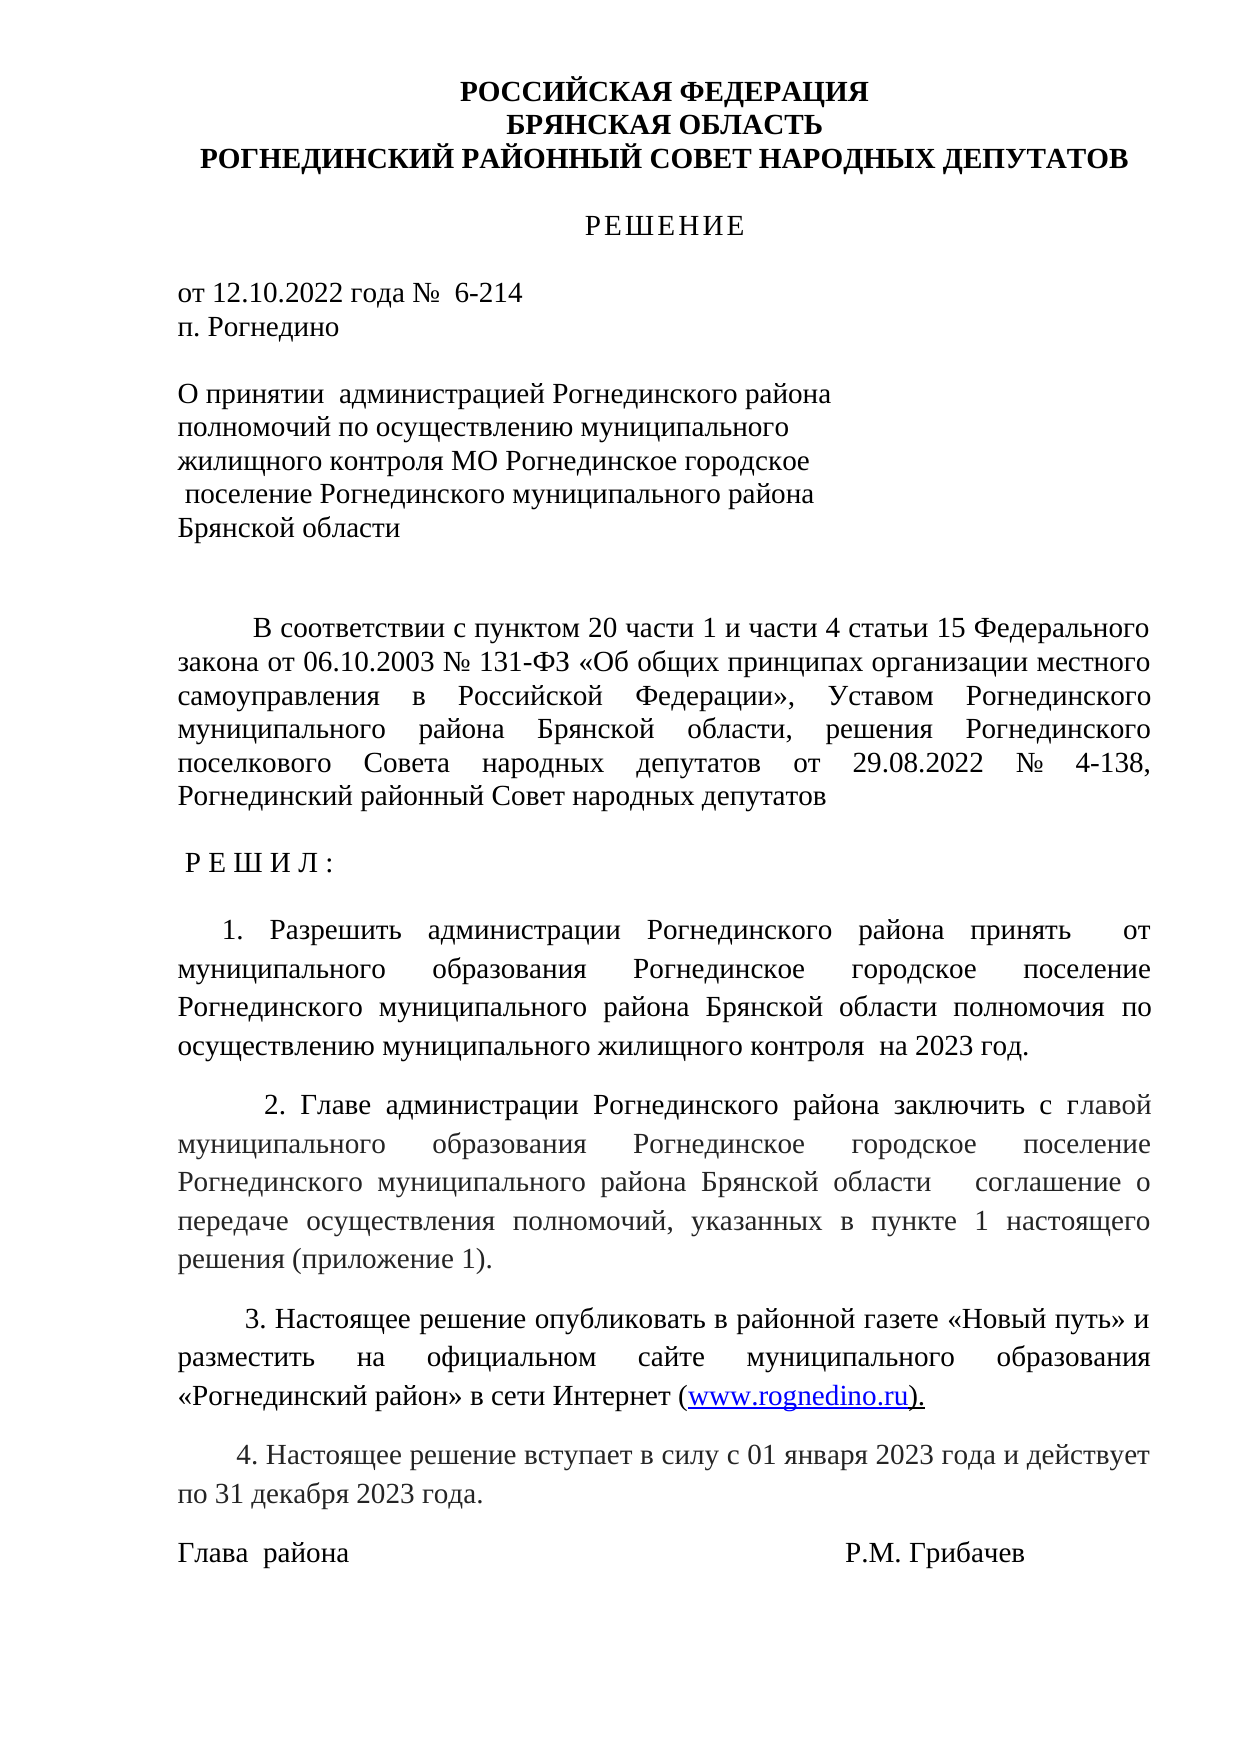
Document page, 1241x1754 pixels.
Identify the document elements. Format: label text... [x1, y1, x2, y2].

text от 12.10.2022 года № 6-214 [177, 275, 1152, 309]
text РОССИЙСКАЯ ФЕДЕРАЦИЯ [177, 74, 1152, 107]
text жилищного контроля МО Рогнединское городское [177, 443, 1152, 476]
text В соответствии с пунктом 20 части 1 и части 4 статьи 15 Федерального закона от 06.10.2003 № 131-ФЗ «Об общих принципах организации местного самоуправления в Российской Федерации», Уставом Рогнединского муниципального района Брянской области, решения Рогнединского поселкового Совета народных депутатов от 29.08.2022 № 4-138, Рогнединский районный Совет народных депутатов [177, 611, 1152, 812]
text 1. Разрешить администрации Рогнединского района принять от муниципального образования Рогнединское городское поселение Рогнединского муниципального района Брянской области полномочия по осуществлению муниципального жилищного контроля на 2023 год. [177, 912, 1152, 1062]
text полномочий по осуществлению муниципального [177, 409, 1152, 443]
text БРЯНСКАЯ ОБЛАСТЬ [177, 107, 1152, 141]
text Глава района Р.М. Грибачев [177, 1535, 1152, 1569]
text поселение Рогнединского муниципального района [177, 476, 1152, 510]
text Р Е Ш И Л : [177, 845, 1152, 879]
text РОГНЕДИНСКИЙ РАЙОННЫЙ СОВЕТ НАРОДНЫХ ДЕПУТАТОВ [177, 141, 1152, 174]
text Брянской области [177, 510, 1152, 543]
text 4. Настоящее решение вступает в силу с 01 января 2023 года и действует по 31 декабря 2023 года. [177, 1437, 1152, 1509]
text 2. Главе администрации Рогнединского района заключить с главой муниципального образования Рогнединское городское поселение Рогнединского муниципального района Брянской области соглашение о передаче осуществления полномочий, указанных в пункте 1 настоящего решения (приложение 1). [177, 1087, 1152, 1275]
text О принятии администрацией Рогнединского района [177, 376, 1152, 409]
text п. Рогнедино [177, 309, 1152, 342]
text 3. Настоящее решение опубликовать в районной газете «Новый путь» и разместить на официальном сайте муниципального образования «Рогнединский район» в сети Интернет (www.rognedino.ru). [177, 1301, 1152, 1412]
text РЕШЕНИЕ [177, 208, 1152, 242]
